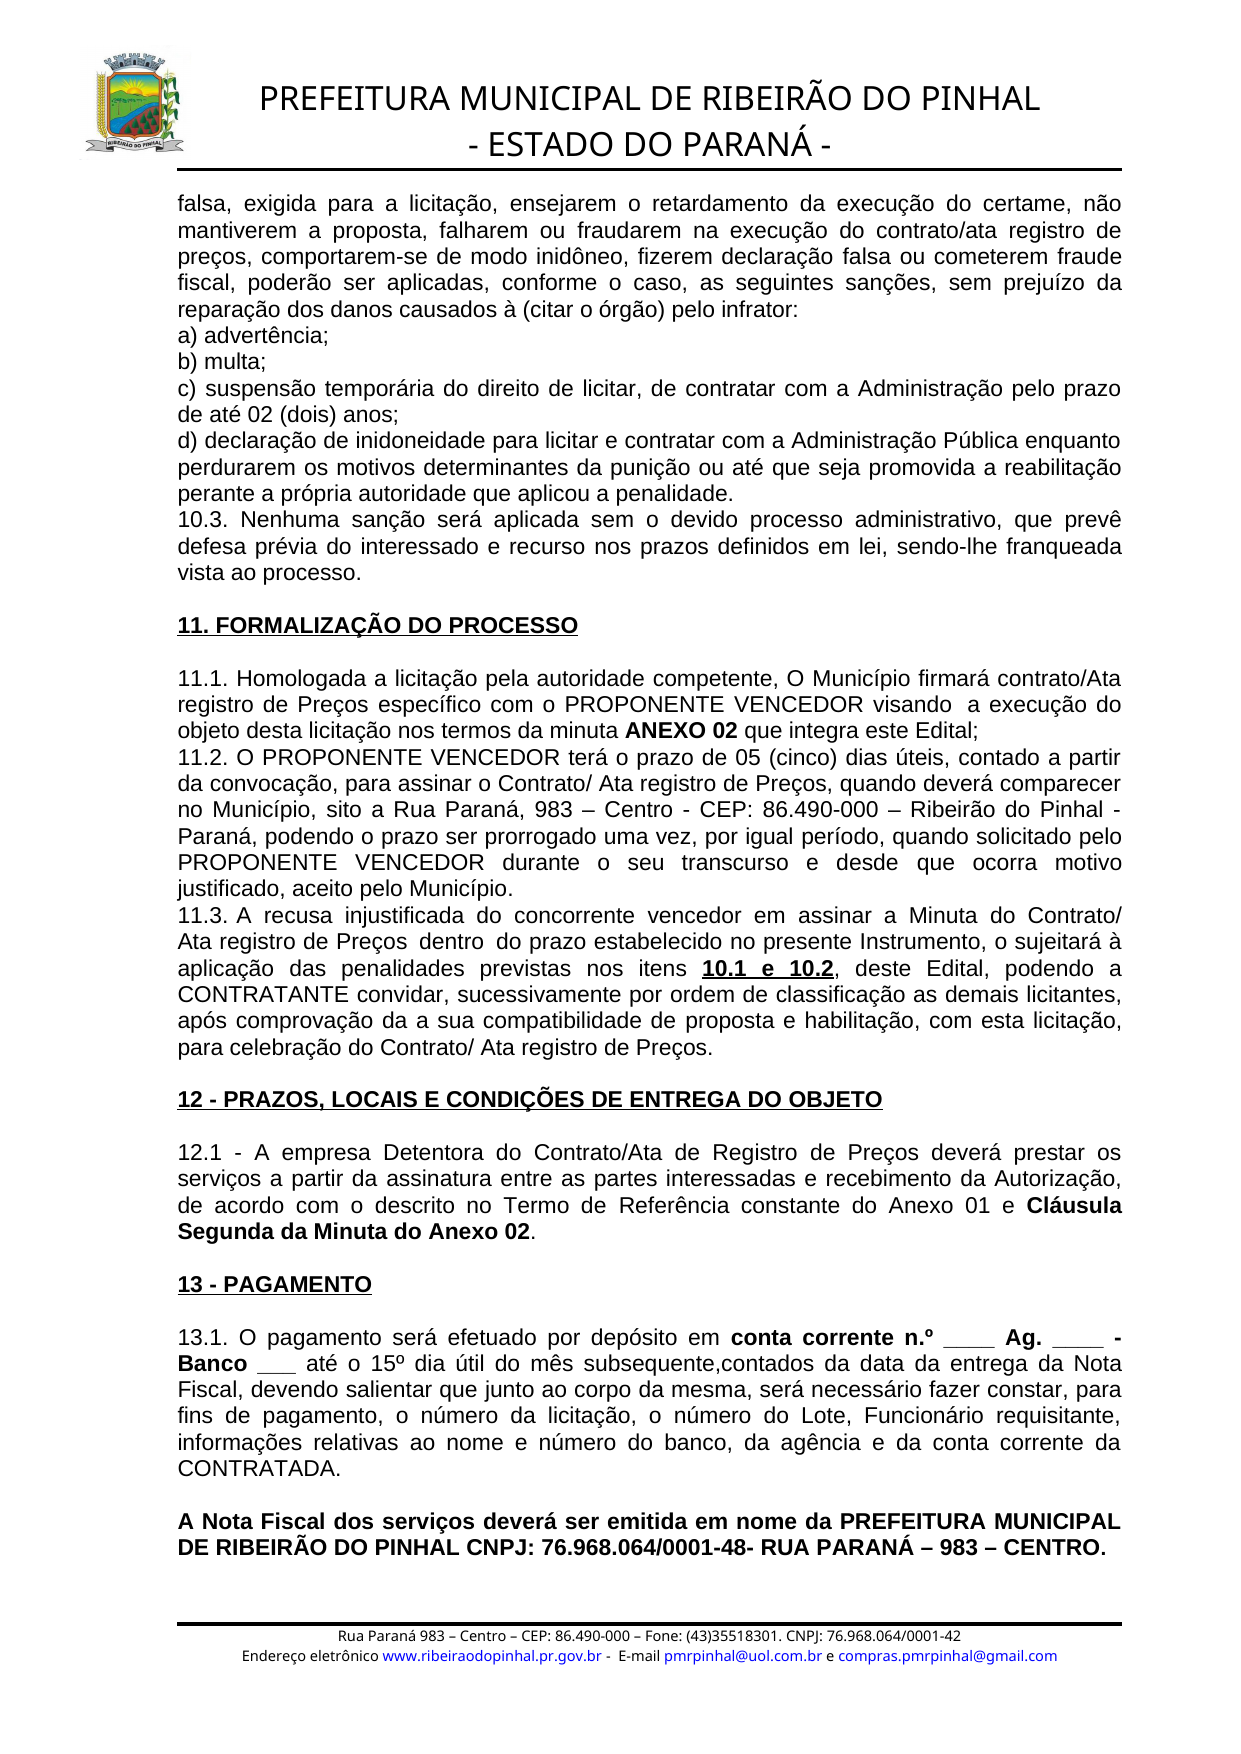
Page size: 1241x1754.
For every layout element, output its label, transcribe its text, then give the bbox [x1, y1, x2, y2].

text 11.1. Homologada a licitação pela autoridade competente, O Município firmará contrato/Ata registro de Preços específico com o PROPONENTE VENCEDOR visando a execução do objeto desta licitação nos termos da minuta ANEXO 02 que integra este Edital; [177, 664, 1122, 744]
text 11.3. A recusa injustificada do concorrente vencedor em assinar a Minuta do Contrato/ Ata registro de Preços dentro do prazo estabelecido no presente Instrumento, o sujeitará à aplicação das penalidades previstas nos itens 10.1 e 10.2, deste Edital, podendo a CONTRATANTE convidar, sucessivamente por ordem de classificação as demais licitantes, após comprovação da a sua compatibilidade de proposta e habilitação, com esta licitação, para celebração do Contrato/ Ata registro de Preços. [177, 902, 1122, 1060]
text 12 - PRAZOS, LOCAIS E CONDIÇÕES DE ENTREGA DO OBJETO [177, 1086, 1122, 1113]
text A Nota Fiscal dos serviços deverá ser emitida em nome da PREFEITURA MUNICIPAL DE RIBEIRÃO DO PINHAL CNPJ: 76.968.064/0001-48- RUA PARANÁ – 983 – CENTRO. [177, 1508, 1122, 1561]
text 11.2. O PROPONENTE VENCEDOR terá o prazo de 05 (cinco) dias úteis, contado a partir da convocação, para assinar o Contrato/ Ata registro de Preços, quando deverá comparecer no Município, sito a Rua Paraná, 983 – Centro - CEP: 86.490-000 – Ribeirão do Pinhal - Paraná, podendo o prazo ser prorrogado uma vez, por igual período, quando solicitado pelo PROPONENTE VENCEDOR durante o seu transcurso e desde que ocorra motivo justificado, aceito pelo Município. [177, 744, 1122, 902]
text b) multa; [177, 348, 1122, 375]
text c) suspensão temporária do direito de licitar, de contratar com a Administração pelo prazo de até 02 (dois) anos; [177, 375, 1122, 427]
text 11. FORMALIZAÇÃO DO PROCESSO [177, 612, 1122, 638]
text a) advertência; [177, 322, 1122, 348]
text 13.1. O pagamento será efetuado por depósito em conta corrente n.º ____ Ag. ____ - Banco ___ até o 15º dia útil do mês subsequente,contados da data da entrega da Nota Fiscal, devendo salientar que junto ao corpo da mesma, será necessário fazer constar, para fins de pagamento, o número da licitação, o número do Lote, Funcionário requisitante, informações relativas ao nome e número do banco, da agência e da conta corrente da CONTRATADA. [177, 1323, 1122, 1482]
text d) declaração de inidoneidade para licitar e contratar com a Administração Pública enquanto perdurarem os motivos determinantes da punição ou até que seja promovida a reabilitação perante a própria autoridade que aplicou a penalidade. [177, 427, 1122, 506]
text 10.3. Nenhuma sanção será aplicada sem o devido processo administrativo, que prevê defesa prévia do interessado e recurso nos prazos definidos em lei, sendo-lhe franqueada vista ao processo. [177, 506, 1122, 586]
picture [79, 45, 192, 160]
text 13 - PAGAMENTO [177, 1271, 1122, 1297]
text 12.1 - A empresa Detentora do Contrato/Ata de Registro de Preços deverá prestar os serviços a partir da assinatura entre as partes interessadas e recebimento da Autorização, de acordo com o descrito no Termo de Referência constante do Anexo 01 e Cláusula Segunda da Minuta do Anexo 02. [177, 1139, 1122, 1244]
